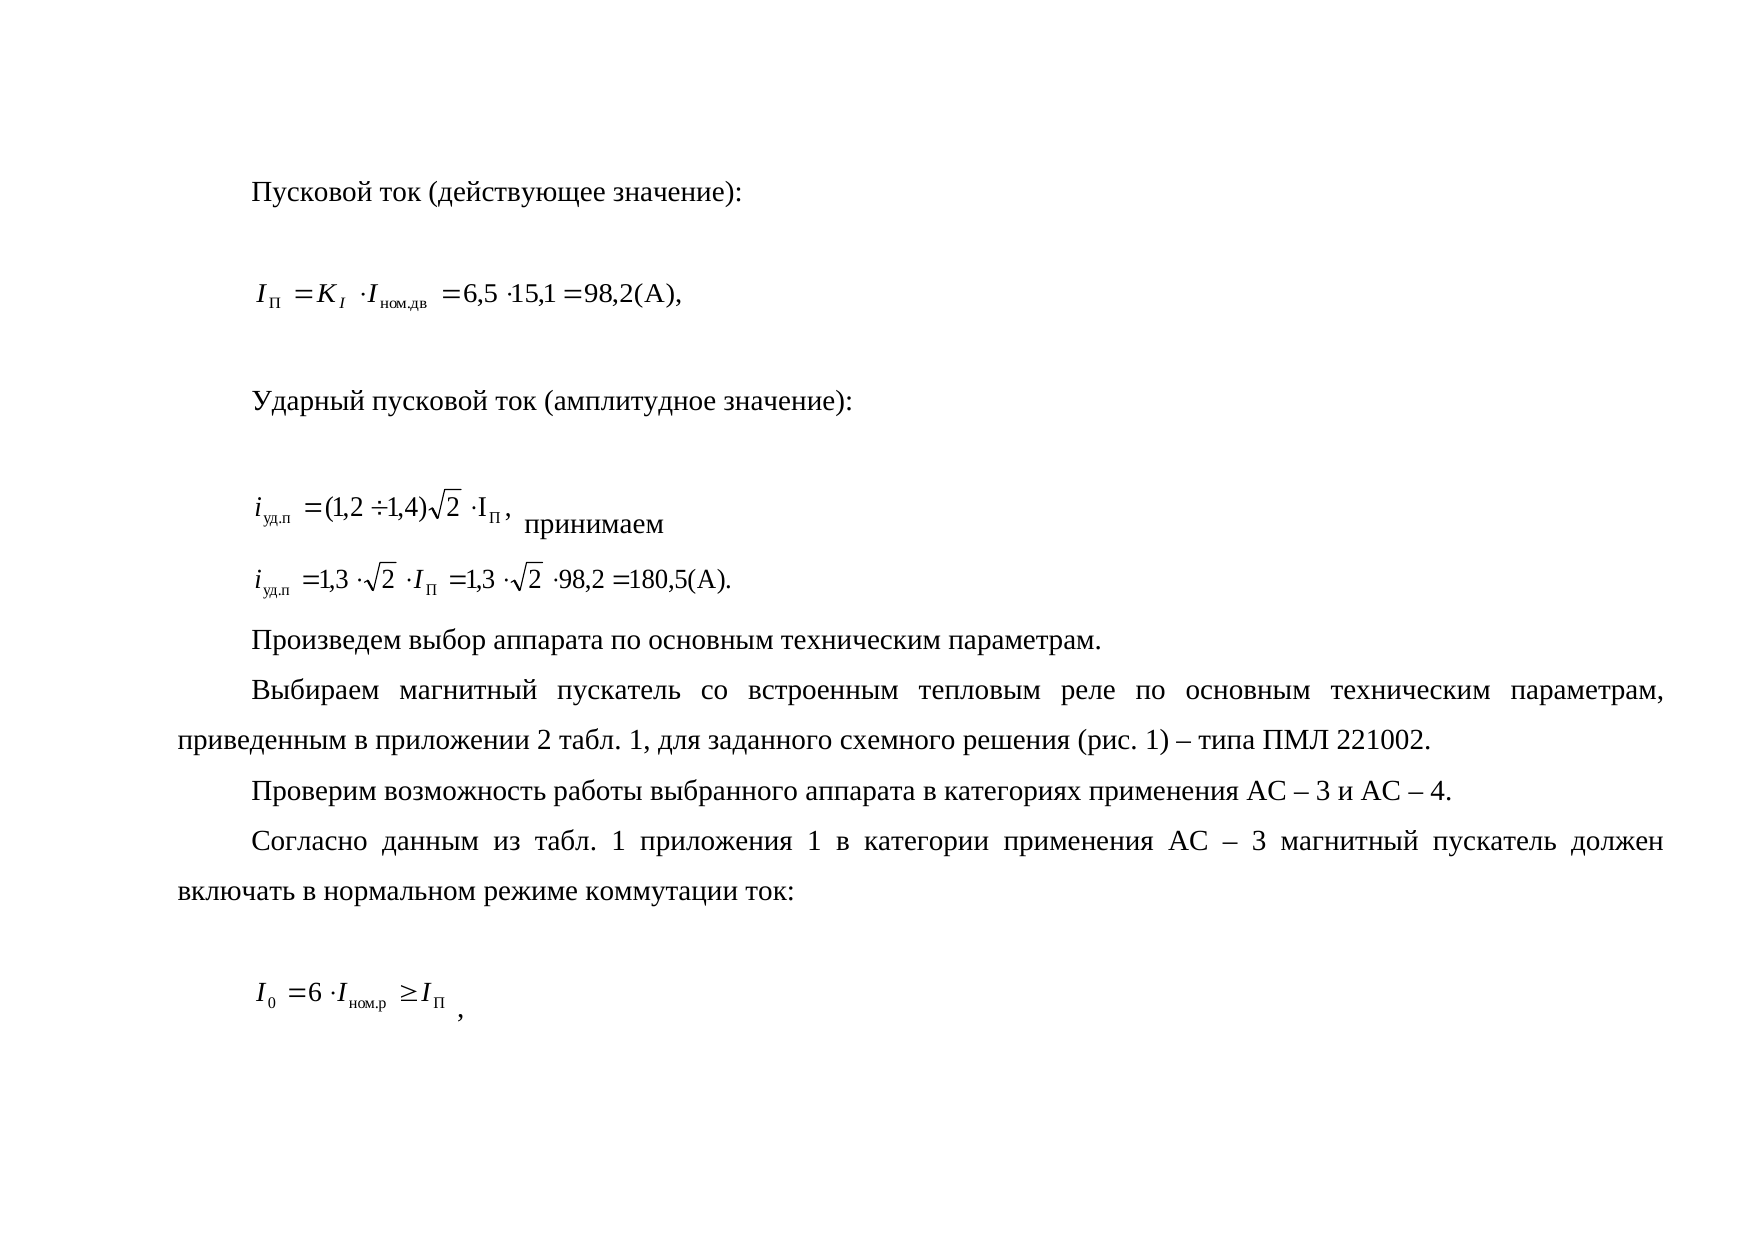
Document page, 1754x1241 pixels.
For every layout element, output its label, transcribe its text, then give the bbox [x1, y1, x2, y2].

text принимаем [177, 483, 1665, 540]
text Произведем выбор аппарата по основным техническим параметрам. [177, 622, 1665, 655]
text Согласно данным из табл. 1 приложения 1 в категории применения АС – 3 магнитный пускатель должен включать в нормальном режиме коммутации ток: [177, 823, 1665, 907]
text Ударный пусковой ток (амплитудное значение): [177, 383, 1665, 416]
text Проверим возможность работы выбранного аппарата в категориях применения АС – 3 и АС – 4. [177, 773, 1665, 806]
text Пусковой ток (действующее значение): [177, 174, 1665, 208]
text , [177, 974, 1665, 1024]
text Выбираем магнитный пускатель со встроенным тепловым реле по основным техническим параметрам, приведенным в приложении 2 табл. 1, для заданного схемного решения (рис. 1) – типа ПМЛ 221002. [177, 672, 1665, 756]
